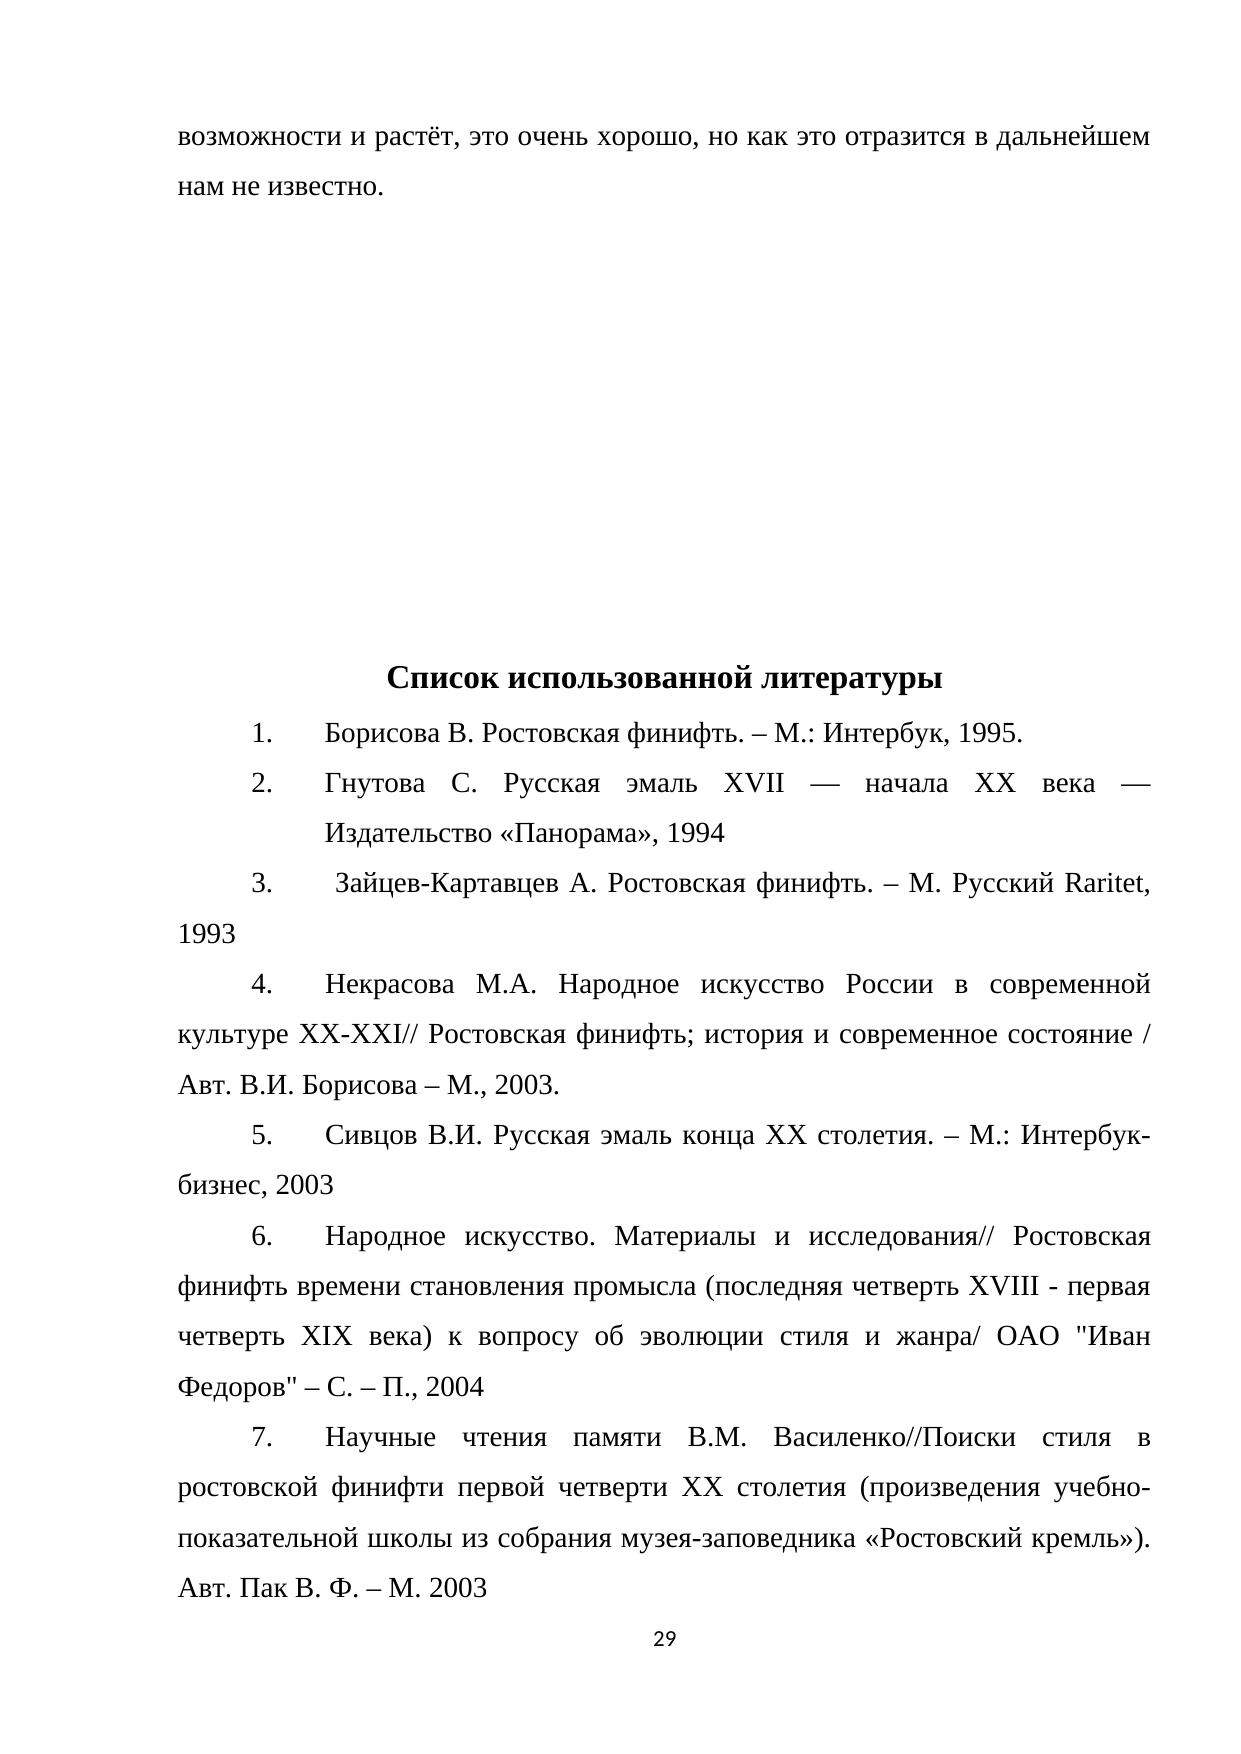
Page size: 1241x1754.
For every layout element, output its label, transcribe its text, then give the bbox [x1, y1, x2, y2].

text 3. Зайцев-Картавцев А. Ростовская финифть. – М. Русский Raritet, 1993 [177, 866, 1152, 949]
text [177, 118, 1152, 202]
text 5. Сивцов В.И. Русская эмаль конца XX столетия. – М.: Интербук-бизнес, 2003 [177, 1117, 1152, 1201]
text Список использованной литературы [177, 657, 1152, 696]
list Борисова В. Ростовская финифть. – М.: Интербук, 1995. [251, 715, 1152, 748]
text 7. Научные чтения памяти В.М. Василенко//Поиски стиля в ростовской финифти первой четверти XX столетия (произведения учебно-показательной школы из собрания музея-заповедника «Ростовский кремль»). Авт. Пак В. Ф. – М. 2003 [177, 1419, 1152, 1603]
list Гнутова С. Русская эмаль XVII — начала XX века — Издательство «Панорама», 1994 [251, 765, 1152, 849]
text 6. Народное искусство. Материалы и исследования// Ростовская финифть времени становления промысла (последняя четверть XVIII - первая четверть XIX века) к вопросу об эволюции стиля и жанра/ ОАО "Иван Федоров" – С. – П., 2004 [177, 1218, 1152, 1402]
text 4. Некрасова М.А. Народное искусство России в современной культуре XX-XXI// Ростовская финифть; история и современное состояние / Авт. В.И. Борисова – М., 2003. [177, 966, 1152, 1100]
